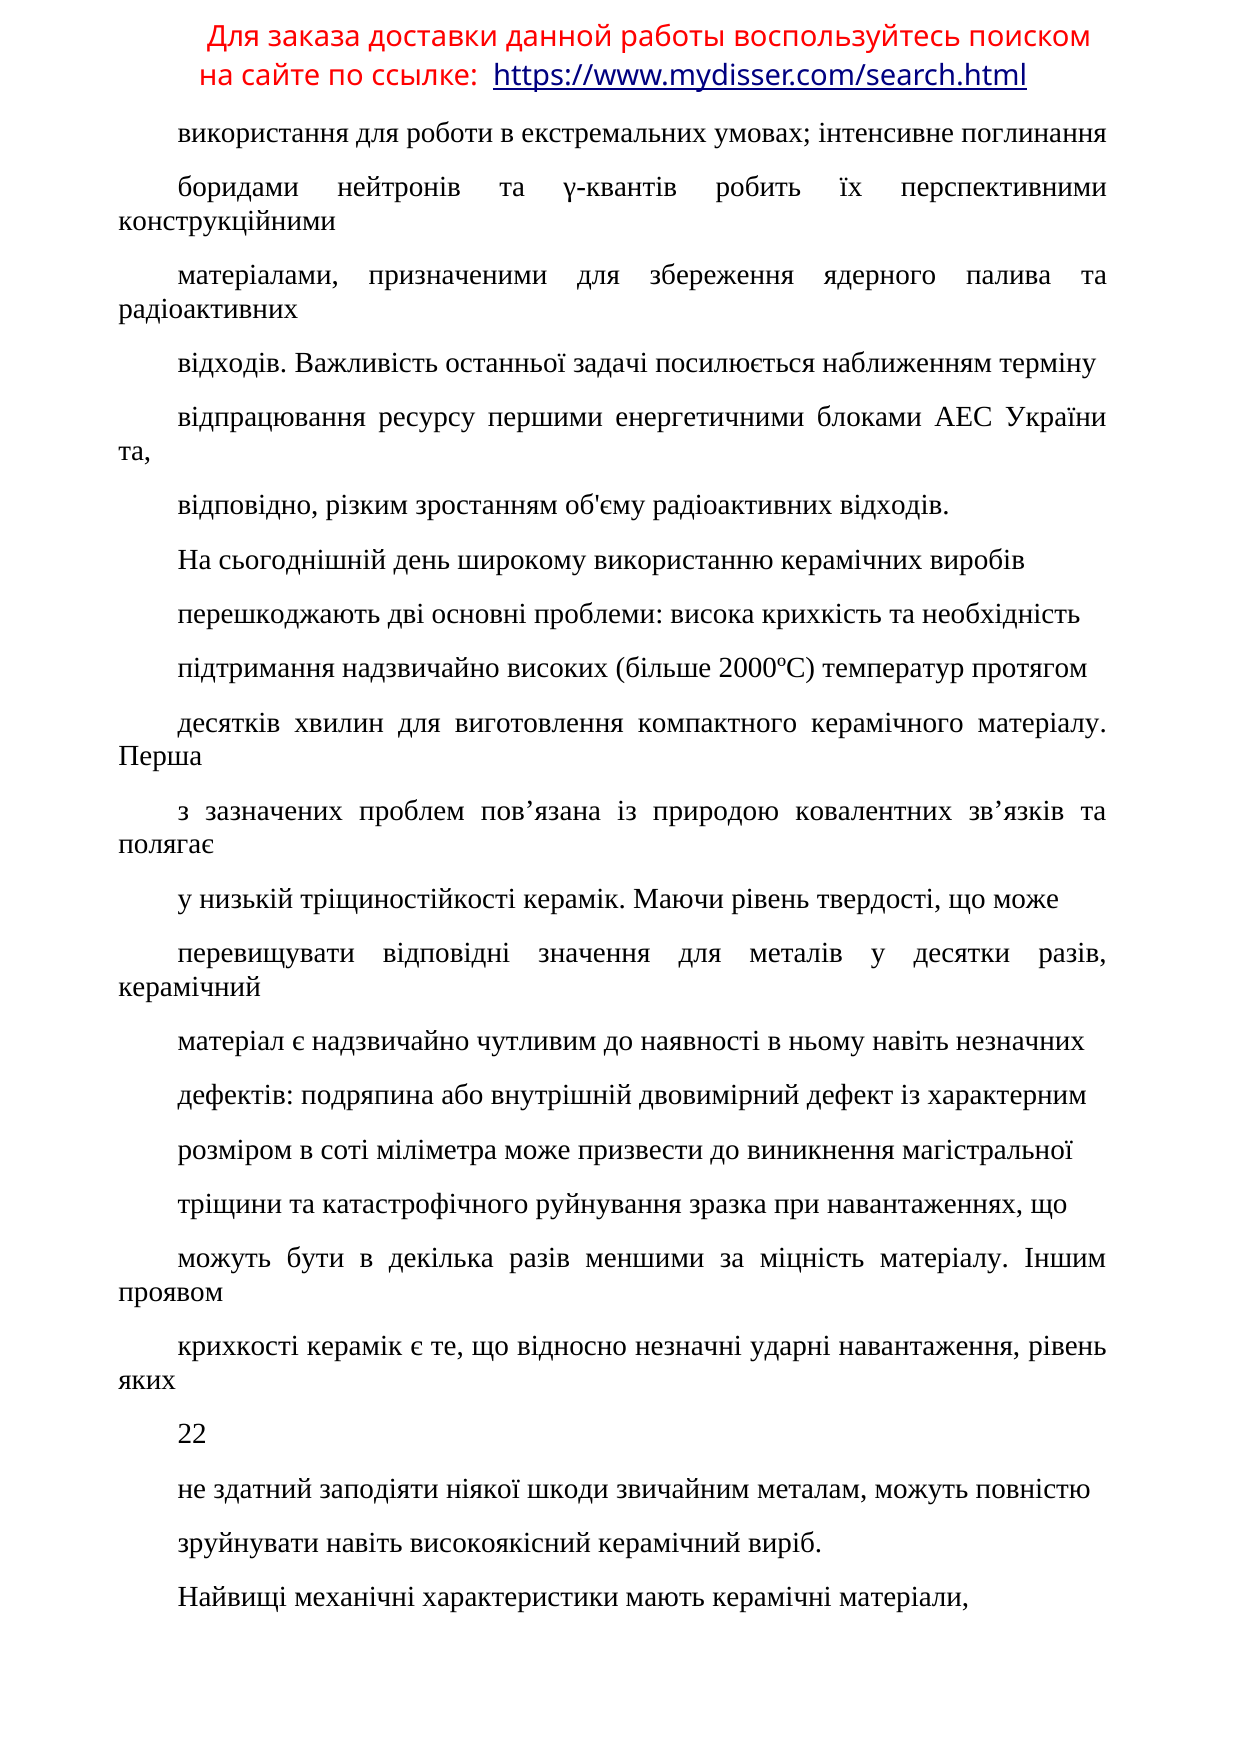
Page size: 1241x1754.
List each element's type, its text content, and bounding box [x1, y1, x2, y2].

text десятків хвилин для виготовлення компактного керамічного матеріалу. Перша [118, 705, 1107, 772]
text відповідно, різким зростанням об'єму радіоактивних відходів. [118, 487, 1107, 521]
text використання для роботи в екстремальних умовах; інтенсивне поглинання [118, 115, 1107, 148]
text з зазначених проблем пов’язана із природою ковалентних зв’язків та полягає [118, 793, 1107, 860]
text розміром в соті міліметра може призвести до виникнення магістральної [118, 1132, 1107, 1165]
text дефектів: подряпина або внутрішній двовимірний дефект із характерним [118, 1077, 1107, 1111]
text зруйнувати навіть високоякісний керамічний виріб. [118, 1525, 1107, 1559]
text На сьогоднішній день широкому використанню керамічних виробів [118, 542, 1107, 575]
text крихкості керамік є те, що відносно незначні ударні навантаження, рівень яких [118, 1328, 1107, 1396]
text підтримання надзвичайно високих (більше 2000ºС) температур протягом [118, 651, 1107, 684]
text матеріалами, призначеними для збереження ядерного палива та радіоактивних [118, 257, 1107, 324]
text відпрацювання ресурсу першими енергетичними блоками АЕС України та, [118, 399, 1107, 467]
text перешкоджають дві основні проблеми: висока крихкість та необхідність [118, 596, 1107, 630]
text Найвищі механічні характеристики мають керамічні матеріали, [118, 1579, 1107, 1613]
text тріщини та катастрофічного руйнування зразка при навантаженнях, що [118, 1186, 1107, 1220]
text у низькій тріщиностійкості керамік. Маючи рівень твердості, що може [118, 881, 1107, 914]
text відходів. Важливість останньої задачі посилюється наближенням терміну [118, 345, 1107, 379]
text не здатний заподіяти ніякої шкоди звичайним металам, можуть повністю [118, 1471, 1107, 1504]
text боридами нейтронів та γ-квантів робить їх перспективними конструкційними [118, 169, 1107, 236]
text матеріал є надзвичайно чутливим до наявності в ньому навіть незначних [118, 1023, 1107, 1057]
text 22 [118, 1416, 1107, 1450]
text перевищувати відповідні значення для металів у десятки разів, керамічний [118, 935, 1107, 1002]
text можуть бути в декілька разів меншими за міцність матеріалу. Іншим проявом [118, 1241, 1107, 1308]
